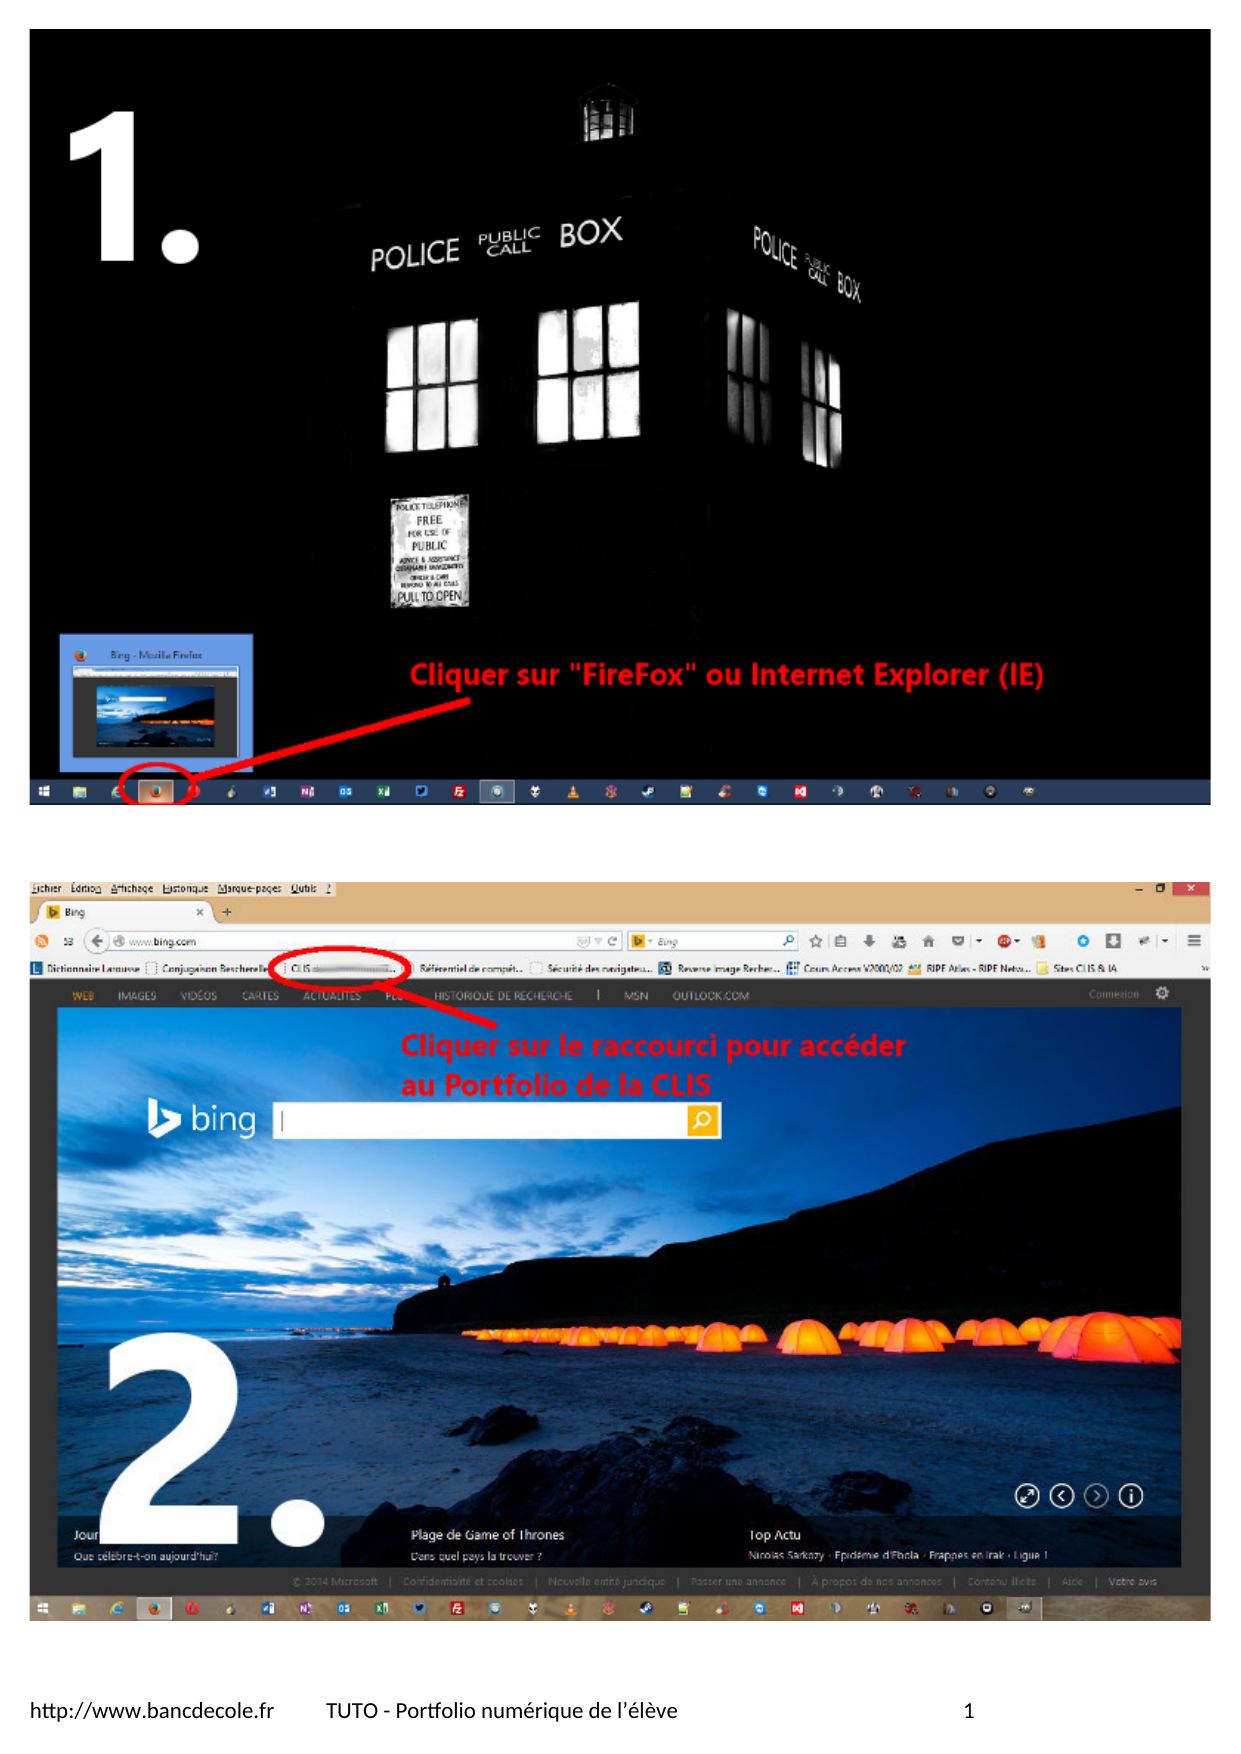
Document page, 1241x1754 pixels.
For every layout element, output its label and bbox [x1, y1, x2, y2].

picture [29, 882, 1211, 1621]
picture [29, 29, 1211, 805]
